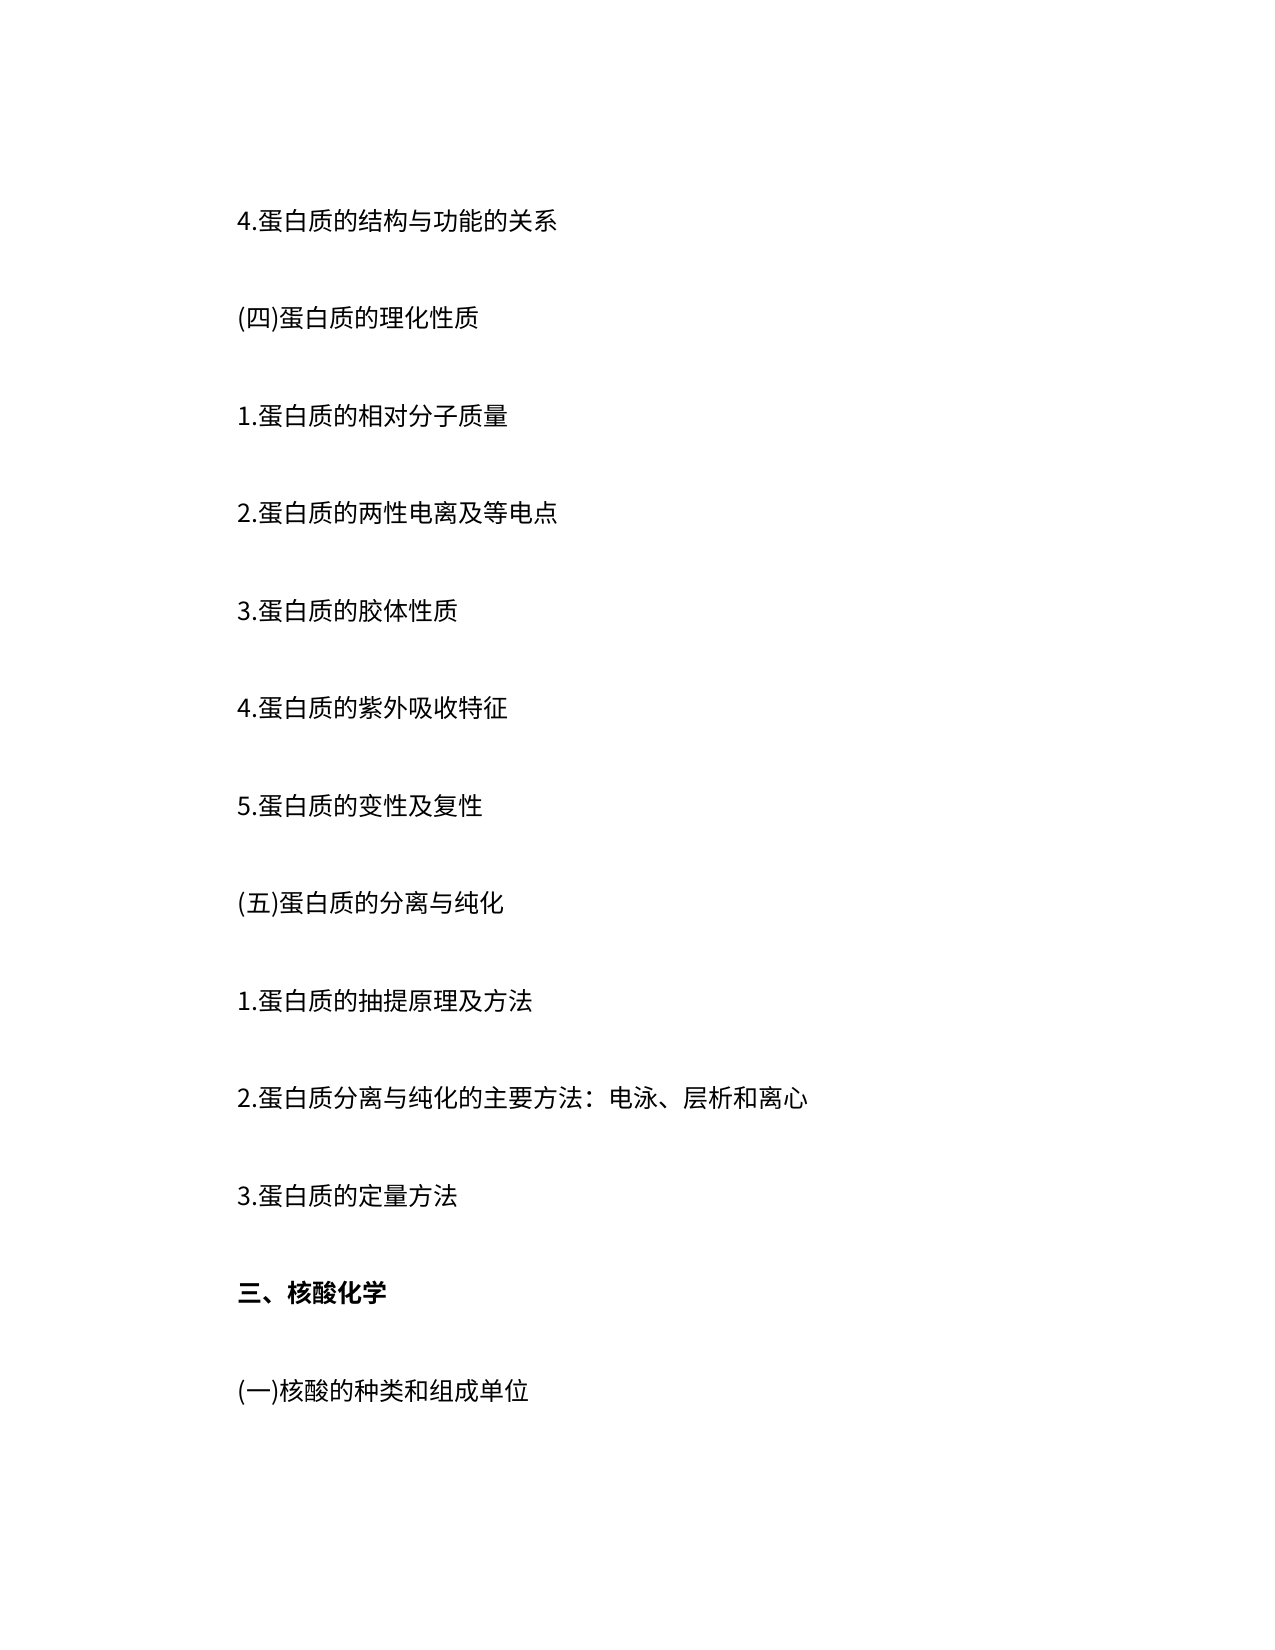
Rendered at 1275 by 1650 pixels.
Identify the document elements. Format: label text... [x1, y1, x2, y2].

text 5.蛋白质的变性及复性 [187, 776, 1087, 841]
text 1.蛋白质的相对分子质量 [187, 386, 1087, 451]
text 4.蛋白质的结构与功能的关系 [187, 191, 1087, 256]
text 3.蛋白质的胶体性质 [187, 581, 1087, 646]
text 2.蛋白质分离与纯化的主要方法：电泳、层析和离心 [187, 1069, 1087, 1134]
text 2.蛋白质的两性电离及等电点 [187, 484, 1087, 549]
text 4.蛋白质的紫外吸收特征 [187, 679, 1087, 744]
text 1.蛋白质的抽提原理及方法 [187, 971, 1087, 1036]
text 3.蛋白质的定量方法 [187, 1166, 1087, 1231]
text 三、核酸化学 [187, 1264, 1087, 1329]
text (五)蛋白质的分离与纯化 [187, 874, 1087, 939]
text (一)核酸的种类和组成单位 [187, 1361, 1087, 1426]
text (四)蛋白质的理化性质 [187, 289, 1087, 354]
